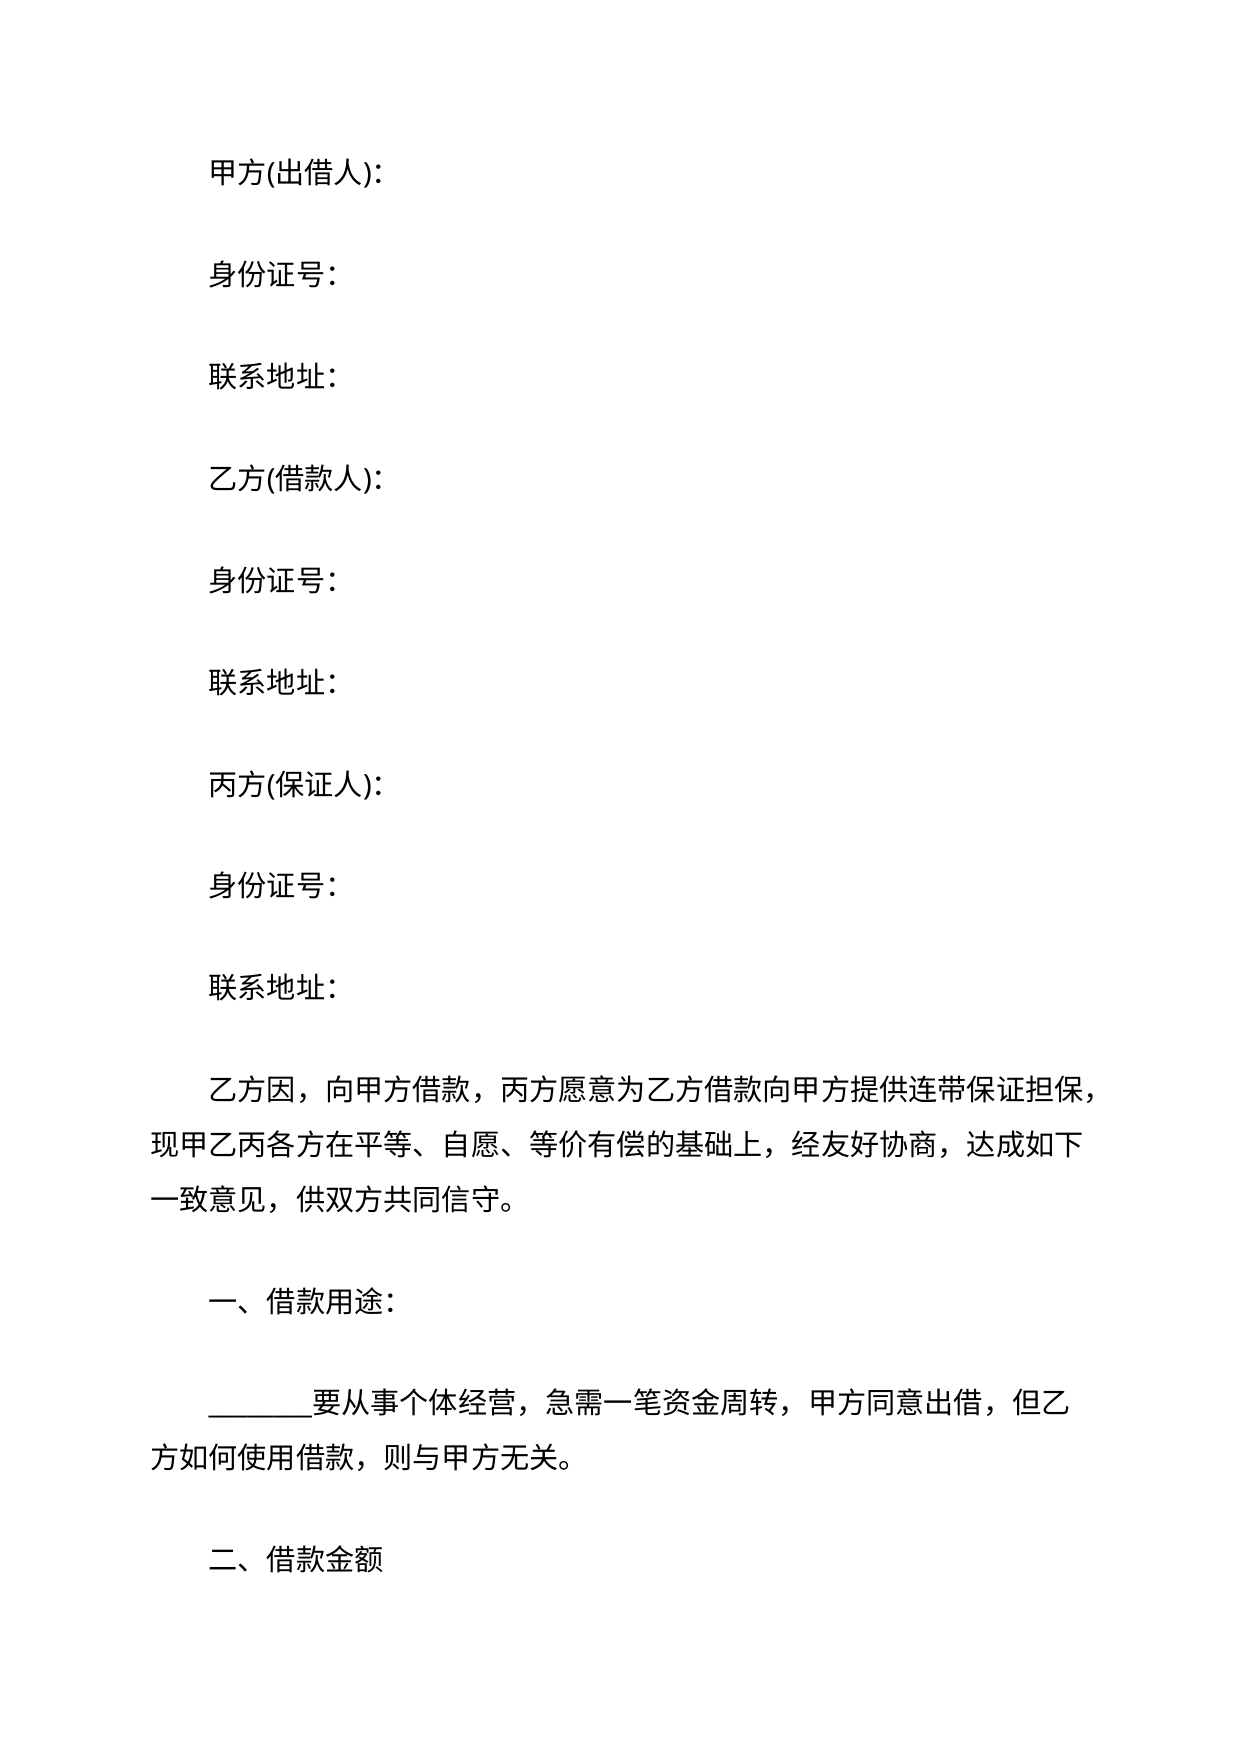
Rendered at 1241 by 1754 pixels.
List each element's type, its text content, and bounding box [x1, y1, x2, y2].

text ________要从事个体经营，急需一笔资金周转，甲方同意出借，但乙方如何使用借款，则与甲方无关。 [150, 1380, 1090, 1477]
text 丙方(保证人)： [150, 761, 1090, 803]
text 身份证号： [150, 252, 1090, 294]
text 甲方(出借人)： [150, 150, 1090, 192]
text 乙方因，向甲方借款，丙方愿意为乙方借款向甲方提供连带保证担保，现甲乙丙各方在平等、自愿、等价有偿的基础上，经友好协商，达成如下一致意见，供双方共同信守。 [150, 1067, 1090, 1219]
text 联系地址： [150, 354, 1090, 396]
text 一、借款用途： [150, 1278, 1090, 1320]
text 身份证号： [150, 863, 1090, 905]
text 二、借款金额 [150, 1537, 1090, 1579]
text 联系地址： [150, 659, 1090, 702]
text 身份证号： [150, 557, 1090, 600]
text 乙方(借款人)： [150, 456, 1090, 498]
text 联系地址： [150, 965, 1090, 1007]
